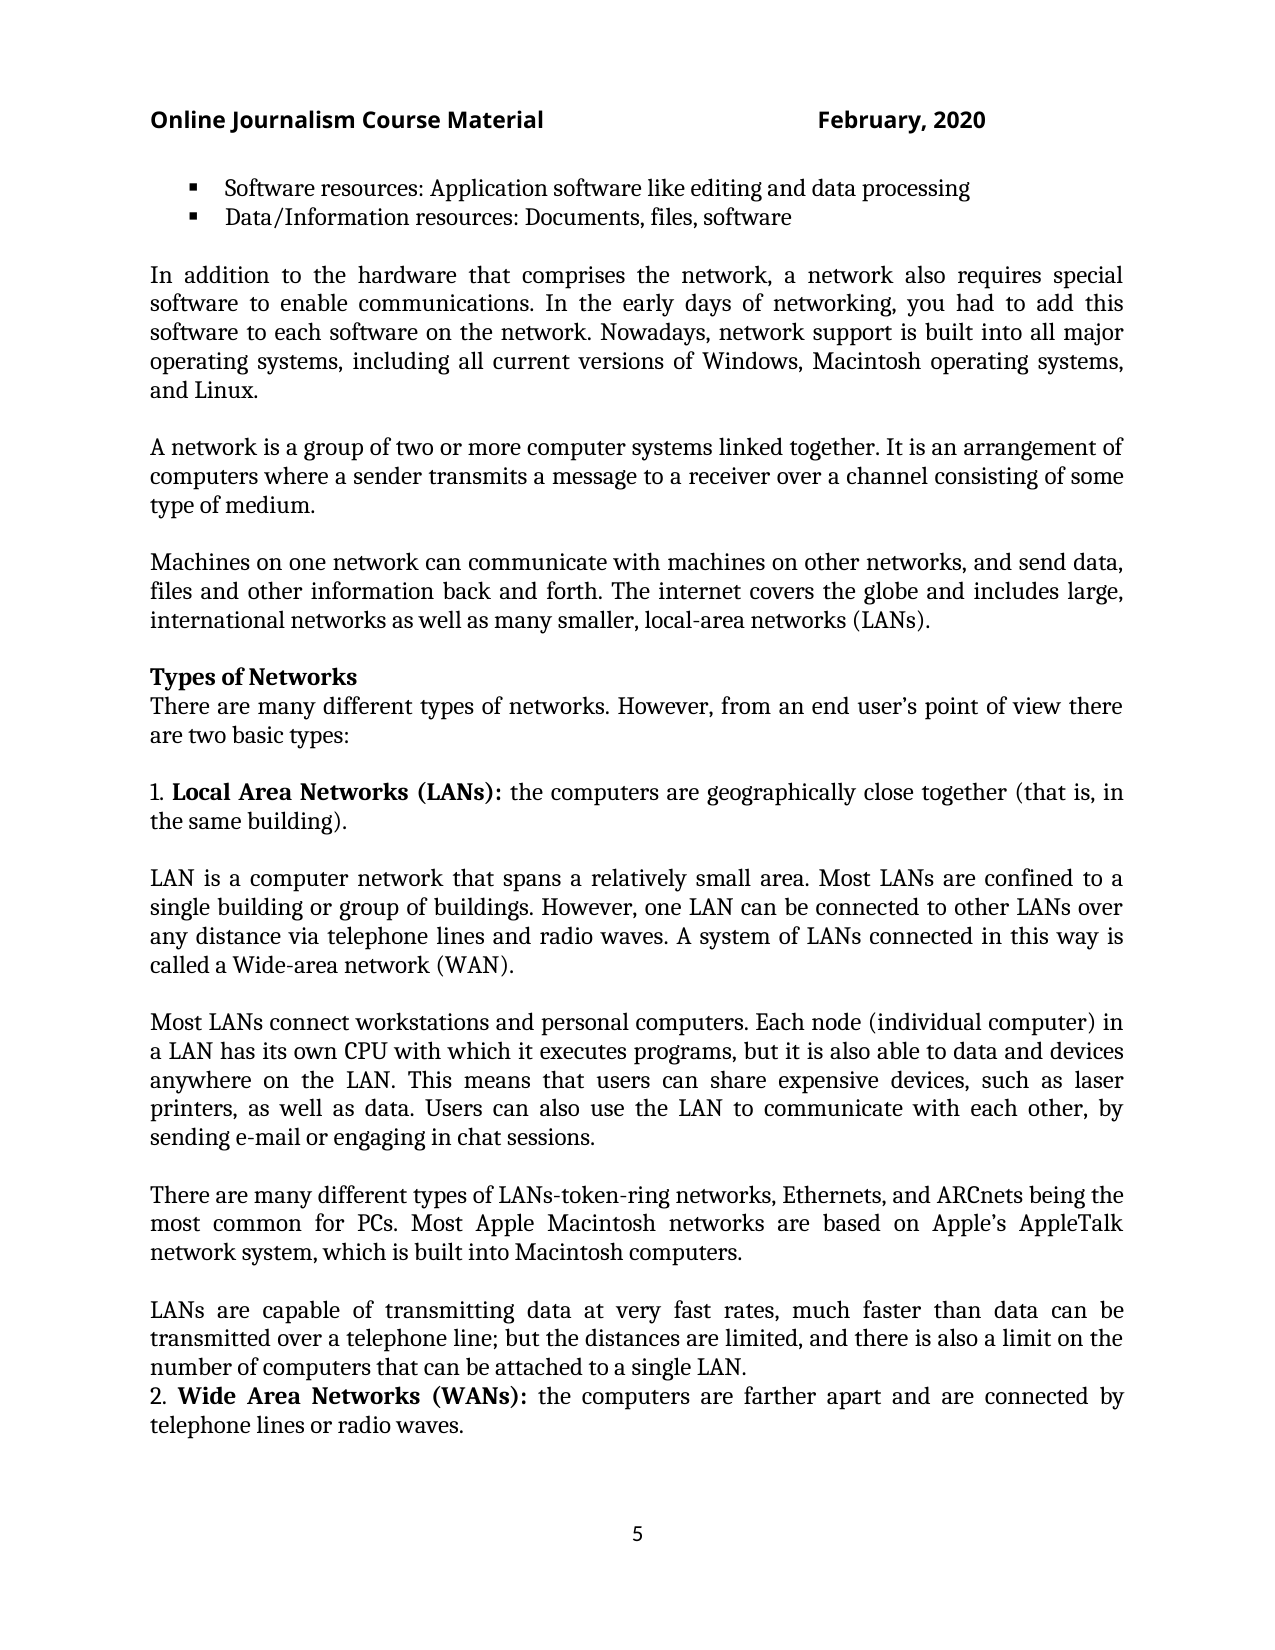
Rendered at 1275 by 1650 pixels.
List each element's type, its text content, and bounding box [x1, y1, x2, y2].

text In addition to the hardware that comprises the network, a network also requires special software to enable communications. In the early days of networking, you had to add this software to each software on the network. Nowadays, network support is built into all major operating systems, including all current versions of Windows, Macintosh operating systems, and Linux. [150, 261, 1125, 404]
list Software resources: Application software like editing and data processing [187, 174, 1125, 203]
text There are many different types of networks. However, from an end user’s point of view there are two basic types: [150, 692, 1125, 749]
text There are many different types of LANs-token-ring networks, Ethernets, and ARCnets being the most common for PCs. Most Apple Macintosh networks are based on Apple’s AppleTalk network system, which is built into Macintosh computers. [150, 1181, 1125, 1267]
text Machines on one network can communicate with machines on other networks, and send data, files and other information back and forth. The internet covers the globe and includes large, international networks as well as many smaller, local-area networks (LANs). [150, 548, 1125, 634]
text LANs are capable of transmitting data at very fast rates, much faster than data can be transmitted over a telephone line; but the distances are limited, and there is also a limit on the number of computers that can be attached to a single LAN. [150, 1296, 1125, 1382]
text Types of Networks [150, 663, 1125, 692]
text Most LANs connect workstations and personal computers. Each node (individual computer) in a LAN has its own CPU with which it executes programs, but it is also able to data and devices anywhere on the LAN. This means that users can share expensive devices, such as laser printers, as well as data. Users can also use the LAN to communicate with each other, by sending e-mail or engaging in chat sessions. [150, 1008, 1125, 1152]
list Data/Information resources: Documents, files, software [187, 203, 1125, 232]
text 1. Local Area Networks (LANs): the computers are geographically close together (that is, in the same building). [150, 778, 1125, 836]
text 2. Wide Area Networks (WANs): the computers are farther apart and are connected by telephone lines or radio waves. [150, 1382, 1125, 1439]
text LAN is a computer network that spans a relatively small area. Most LANs are confined to a single building or group of buildings. However, one LAN can be connected to other LANs over any distance via telephone lines and radio waves. A system of LANs connected in this way is called a Wide-area network (WAN). [150, 864, 1125, 979]
